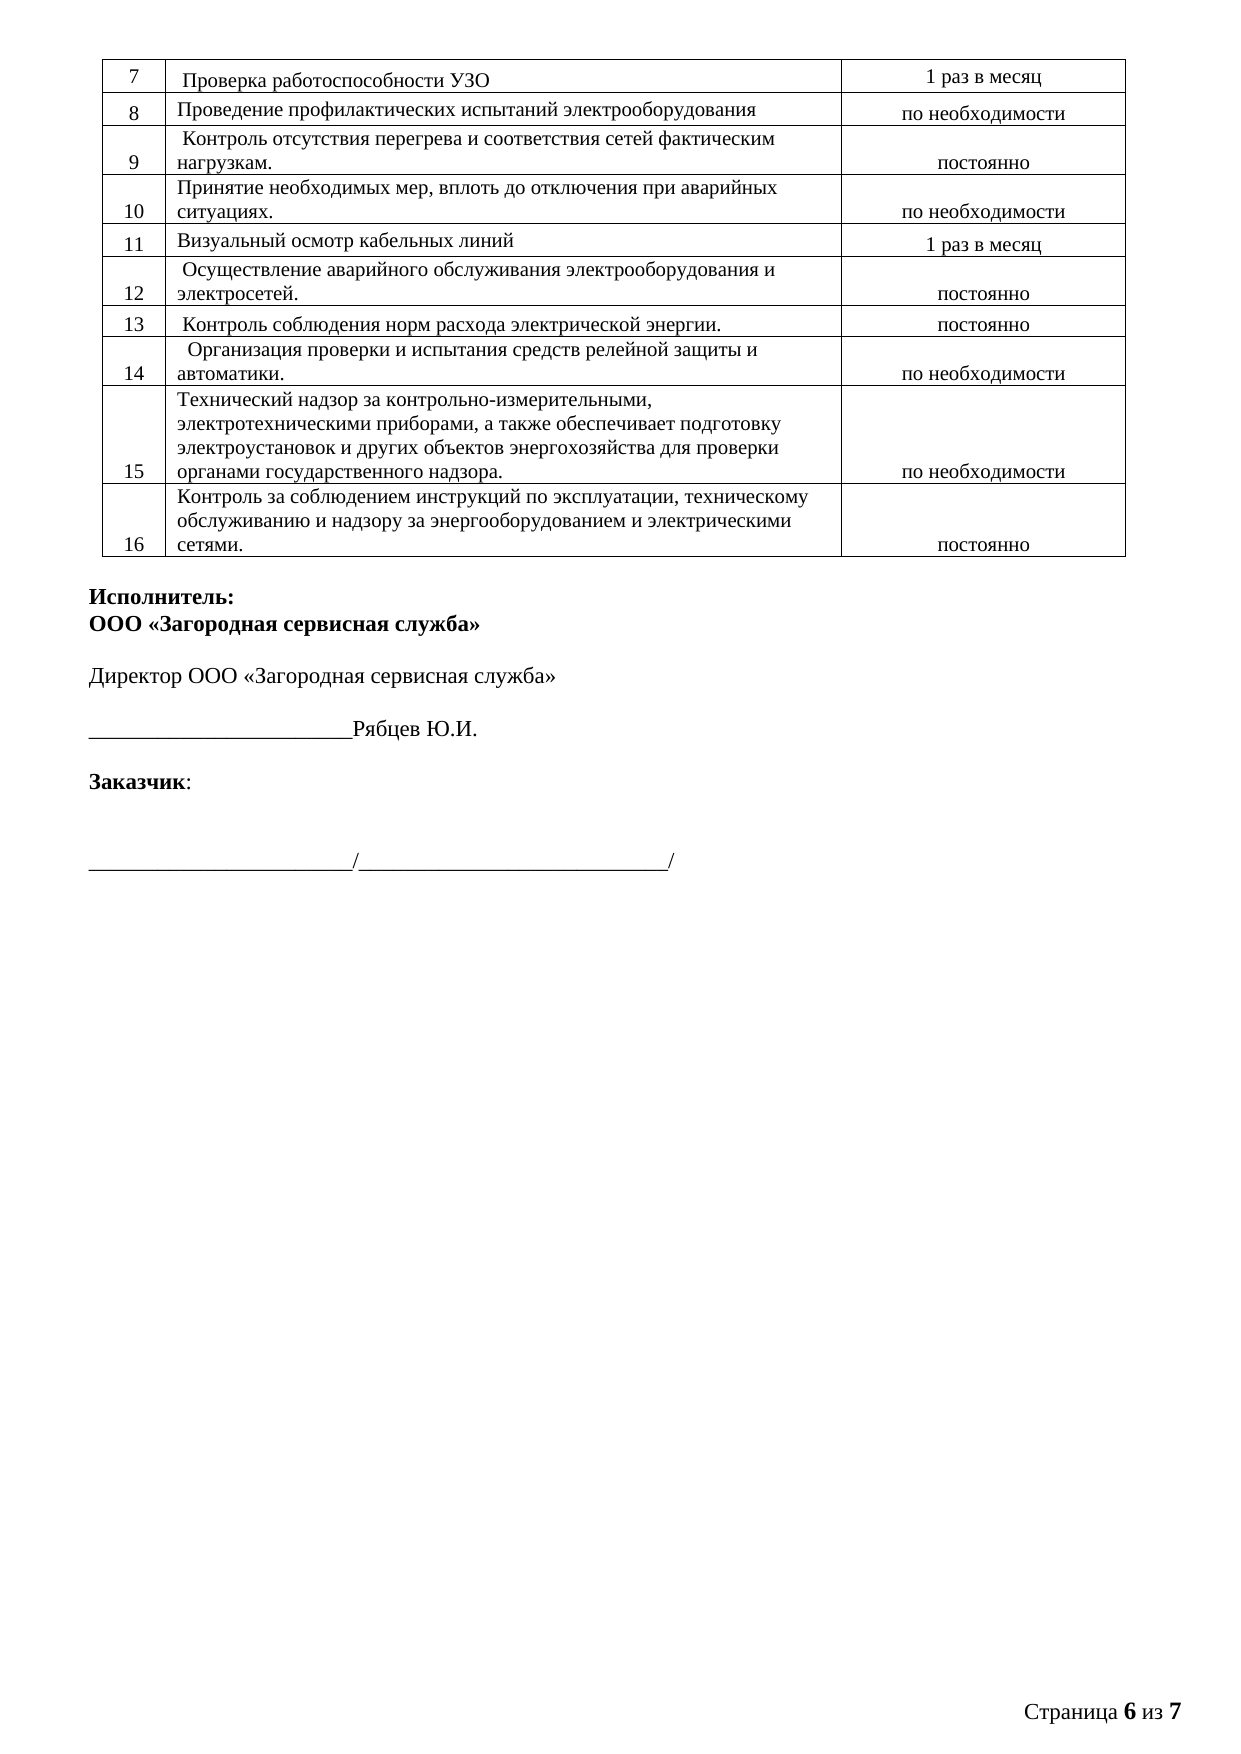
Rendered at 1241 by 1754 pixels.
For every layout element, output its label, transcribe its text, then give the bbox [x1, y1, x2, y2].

text ООО «Загородная сервисная служба» [89, 610, 1181, 636]
text Директор ООО «Загородная сервисная служба» [89, 662, 1181, 689]
table_cell постоянно [842, 257, 1125, 305]
table_cell 16 [103, 484, 165, 556]
table_cell 15 [103, 386, 165, 483]
table_cell по необходимости [842, 386, 1125, 483]
table_cell по необходимости [842, 175, 1125, 223]
text Исполнитель: [89, 583, 1181, 610]
table_cell 11 [103, 224, 165, 256]
text _______________________Рябцев Ю.И. [89, 715, 1181, 741]
table_cell Контроль соблюдения норм расхода электрической энергии. [166, 306, 841, 336]
table_cell Контроль за соблюдением инструкций по эксплуатации, техническому обслуживанию и надзору за энергооборудованием и электрическими сетями. [166, 484, 841, 556]
table_cell 7 [103, 60, 165, 92]
table_cell Технический надзор за контрольно-измерительными, электротехническими приборами, а также обеспечивает подготовку электроустановок и других объектов энергохозяйства для проверки органами государственного надзора. [166, 386, 841, 483]
table_cell Осуществление аварийного обслуживания электрооборудования и электросетей. [166, 257, 841, 305]
table_cell Проведение профилактических испытаний электрооборудования [166, 93, 841, 125]
text Заказчик: [89, 768, 1181, 794]
table_cell 1 раз в месяц [842, 60, 1125, 92]
table_cell постоянно [842, 126, 1125, 174]
table_cell Проверка работоспособности УЗО [166, 60, 841, 92]
text _______________________/___________________________/ [89, 847, 1181, 873]
table_cell Принятие необходимых мер, вплоть до отключения при аварийных ситуациях. [166, 175, 841, 223]
table_cell по необходимости [842, 337, 1125, 385]
table_cell 14 [103, 337, 165, 385]
table_cell 12 [103, 257, 165, 305]
table_cell постоянно [842, 484, 1125, 556]
table_cell постоянно [842, 306, 1125, 336]
table_cell 10 [103, 175, 165, 223]
table_cell Организация проверки и испытания средств релейной защиты и автоматики. [166, 337, 841, 385]
table_cell 8 [103, 93, 165, 125]
table_cell 9 [103, 126, 165, 174]
table_cell Визуальный осмотр кабельных линий [166, 224, 841, 256]
table_cell по необходимости [842, 93, 1125, 125]
table_cell Контроль отсутствия перегрева и соответствия сетей фактическим нагрузкам. [166, 126, 841, 174]
table_cell 1 раз в месяц [842, 224, 1125, 256]
table_cell 13 [103, 306, 165, 336]
